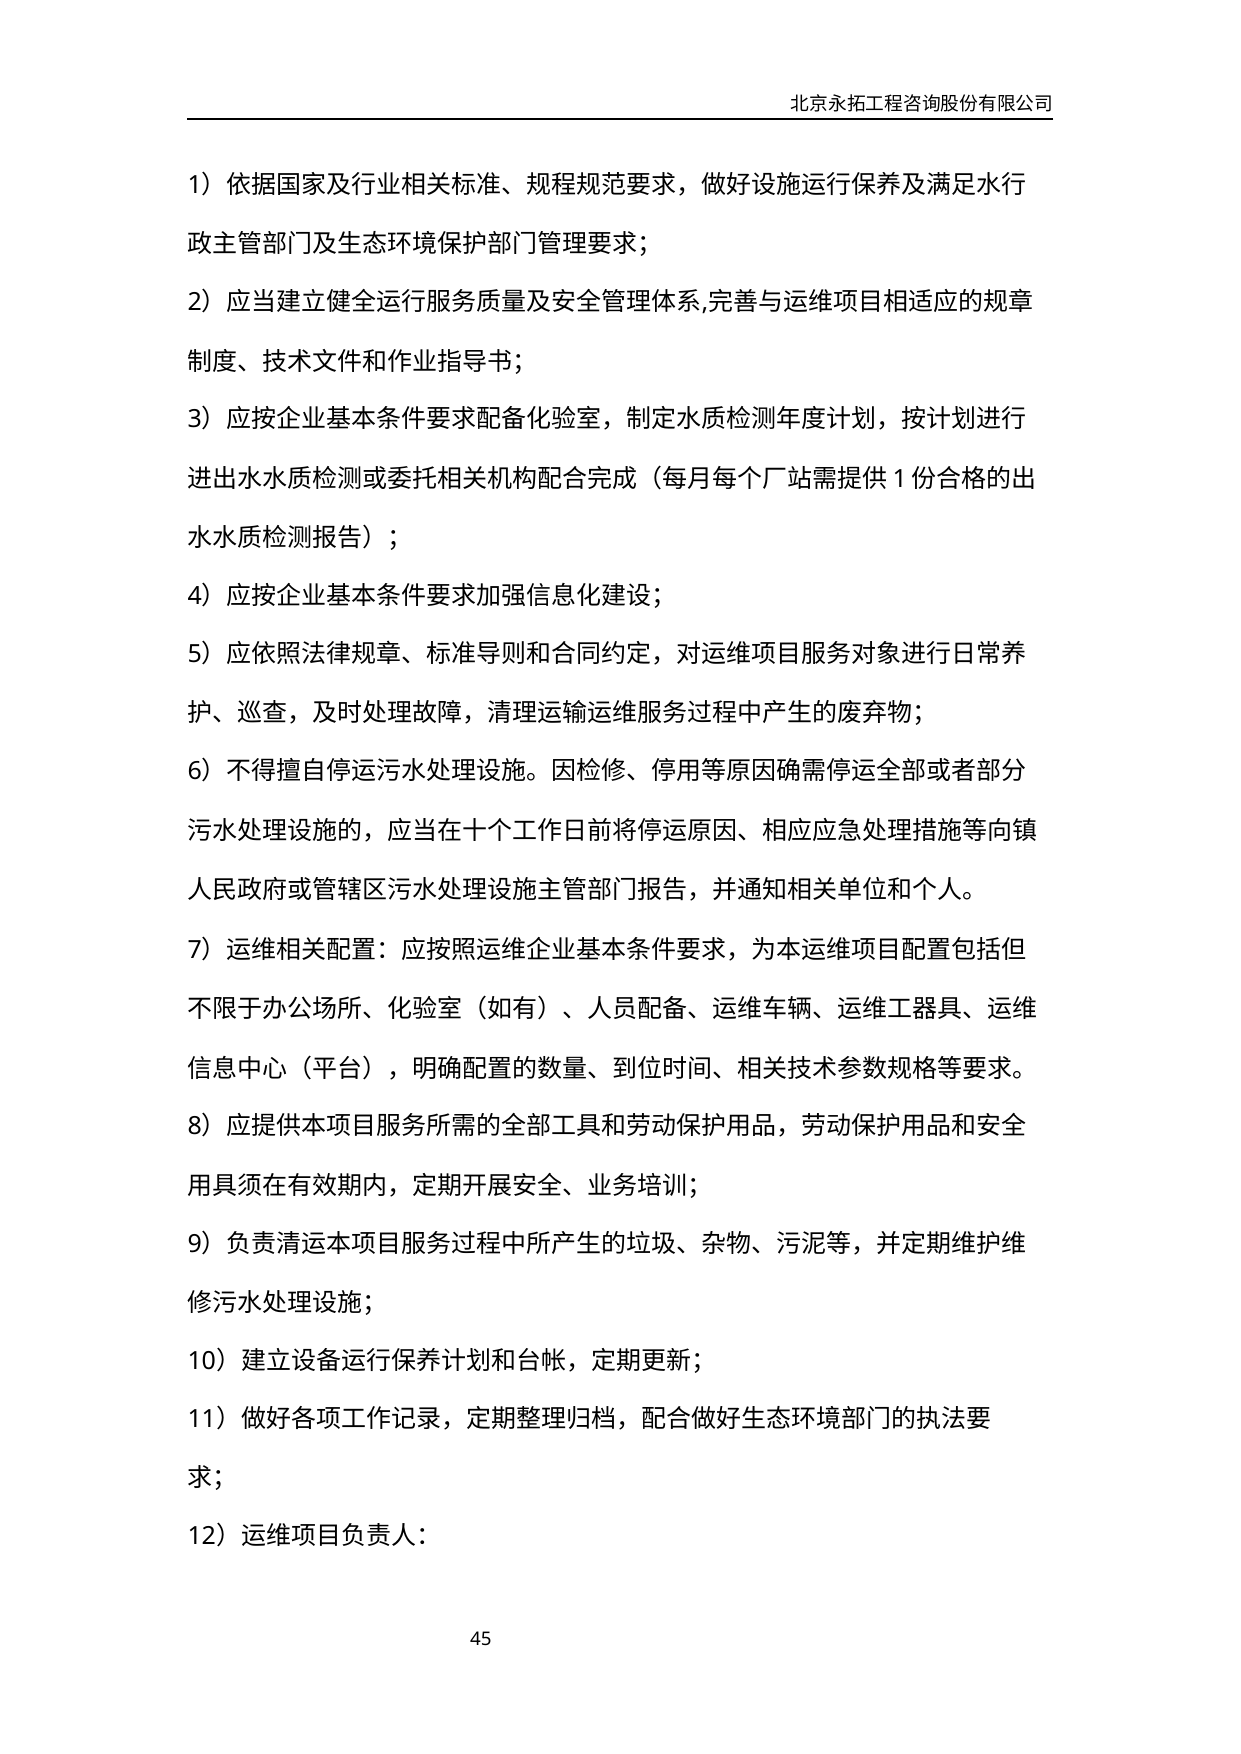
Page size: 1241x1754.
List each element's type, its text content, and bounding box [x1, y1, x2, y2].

text 4）应按企业基本条件要求加强信息化建设； [187, 574, 1053, 614]
text 9）负责清运本项目服务过程中所产生的垃圾、杂物、污泥等，并定期维护维修污水处理设施； [187, 1221, 1048, 1321]
text 7）运维相关配置：应按照运维企业基本条件要求，为本运维项目配置包括但不限于办公场所、化验室（如有）、人员配备、运维车辆、运维工器具、运维信息中心（平台），明确配置的数量、到位时间、相关技术参数规格等要求。 [187, 927, 1048, 1086]
text 2）应当建立健全运行服务质量及安全管理体系,完善与运维项目相适应的规章制度、技术文件和作业指导书； [187, 280, 1039, 379]
text 12）运维项目负责人： [187, 1514, 1014, 1553]
text 6）不得擅自停运污水处理设施。因检修、停用等原因确需停运全部或者部分污水处理设施的，应当在十个工作日前将停运原因、相应应急处理措施等向镇人民政府或管辖区污水处理设施主管部门报告，并通知相关单位和个人。 [187, 749, 1039, 908]
text 1）依据国家及行业相关标准、规程规范要求，做好设施运行保养及满足水行政主管部门及生态环境保护部门管理要求； [187, 163, 1039, 262]
text 3）应按企业基本条件要求配备化验室，制定水质检测年度计划，按计划进行进出水水质检测或委托相关机构配合完成（每月每个厂站需提供1份合格的出水水质检测报告）； [187, 397, 1039, 556]
text 10）建立设备运行保养计划和台帐，定期更新； [187, 1339, 1053, 1378]
text 5）应依照法律规章、标准导则和合同约定，对运维项目服务对象进行日常养护、巡查，及时处理故障，清理运输运维服务过程中产生的废弃物； [187, 632, 1039, 731]
text 8）应提供本项目服务所需的全部工具和劳动保护用品，劳动保护用品和安全用具须在有效期内，定期开展安全、业务培训； [187, 1104, 1048, 1203]
text 11）做好各项工作记录，定期整理归档，配合做好生态环境部门的执法要求； [187, 1397, 1014, 1496]
